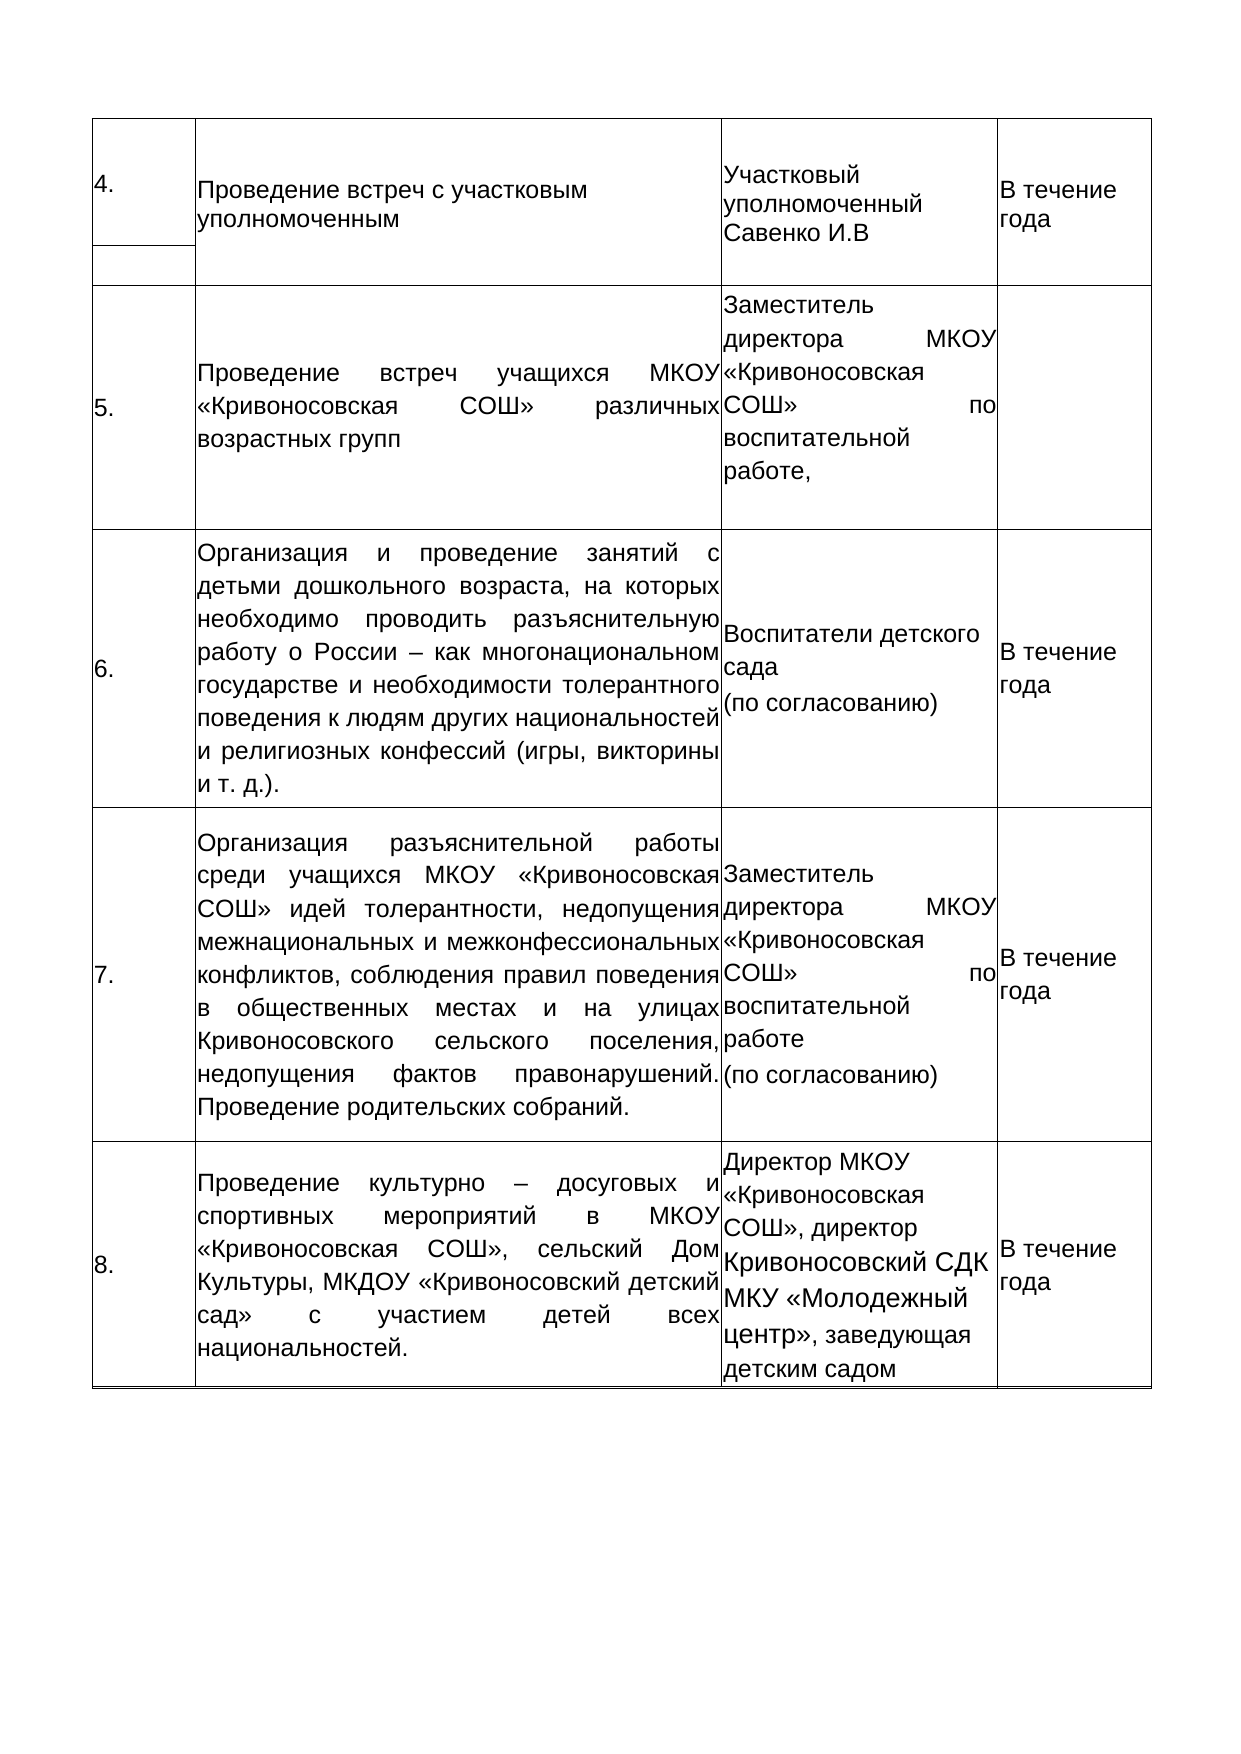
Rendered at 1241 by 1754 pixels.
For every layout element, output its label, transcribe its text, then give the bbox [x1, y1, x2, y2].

table_cell В течение года [998, 119, 1151, 285]
table_cell Директор МКОУ «Кривоносовская СОШ», директор Кривоносовский СДК МКУ «Молодежный центр», заведующая детским садом [722, 1142, 997, 1386]
table_cell Заместитель директора МКОУ «Кривоносовская СОШ» по воспитательной работе (по согласованию) [722, 808, 997, 1141]
table_cell [93, 246, 195, 285]
table_cell В течение года [998, 808, 1151, 1141]
table_cell Организация разъяснительной работы среди учащихся МКОУ «Кривоносовская СОШ» идей толерантности, недопущения межнациональных и межконфессиональных конфликтов, соблюдения правил поведения в общественных местах и на улицах Кривоносовского сельского поселения, недопущения фактов правонарушений. Проведение родительских собраний. [196, 808, 721, 1141]
table_cell В течение года [998, 530, 1151, 807]
table_cell Организация и проведение занятий с детьми дошкольного возраста, на которых необходимо проводить разъяснительную работу о России – как многонациональном государстве и необходимости толерантного поведения к людям других национальностей и религиозных конфессий (игры, викторины и т. д.). [196, 530, 721, 807]
table_cell Проведение встреч с участковым уполномоченным [196, 119, 721, 285]
table_cell 6. [93, 530, 195, 807]
table_cell В течение года [998, 1142, 1151, 1386]
table_cell 7. [93, 808, 195, 1141]
table_cell 8. [93, 1142, 195, 1386]
table_cell 5. [93, 286, 195, 529]
table_cell 4. [93, 119, 195, 245]
table_cell [998, 286, 1151, 529]
table_cell Воспитатели детского сада (по согласованию) [722, 530, 997, 807]
table_cell Проведение культурно – досуговых и спортивных мероприятий в МКОУ «Кривоносовская СОШ», сельский Дом Культуры, МКДОУ «Кривоносовский детский сад» с участием детей всех национальностей. [196, 1142, 721, 1386]
table_cell Проведение встреч учащихся МКОУ «Кривоносовская СОШ» различных возрастных групп [196, 286, 721, 529]
table_cell Заместитель директора МКОУ «Кривоносовская СОШ» по воспитательной работе, [722, 286, 997, 529]
table_cell Участковый уполномоченный Савенко И.В [722, 119, 997, 285]
